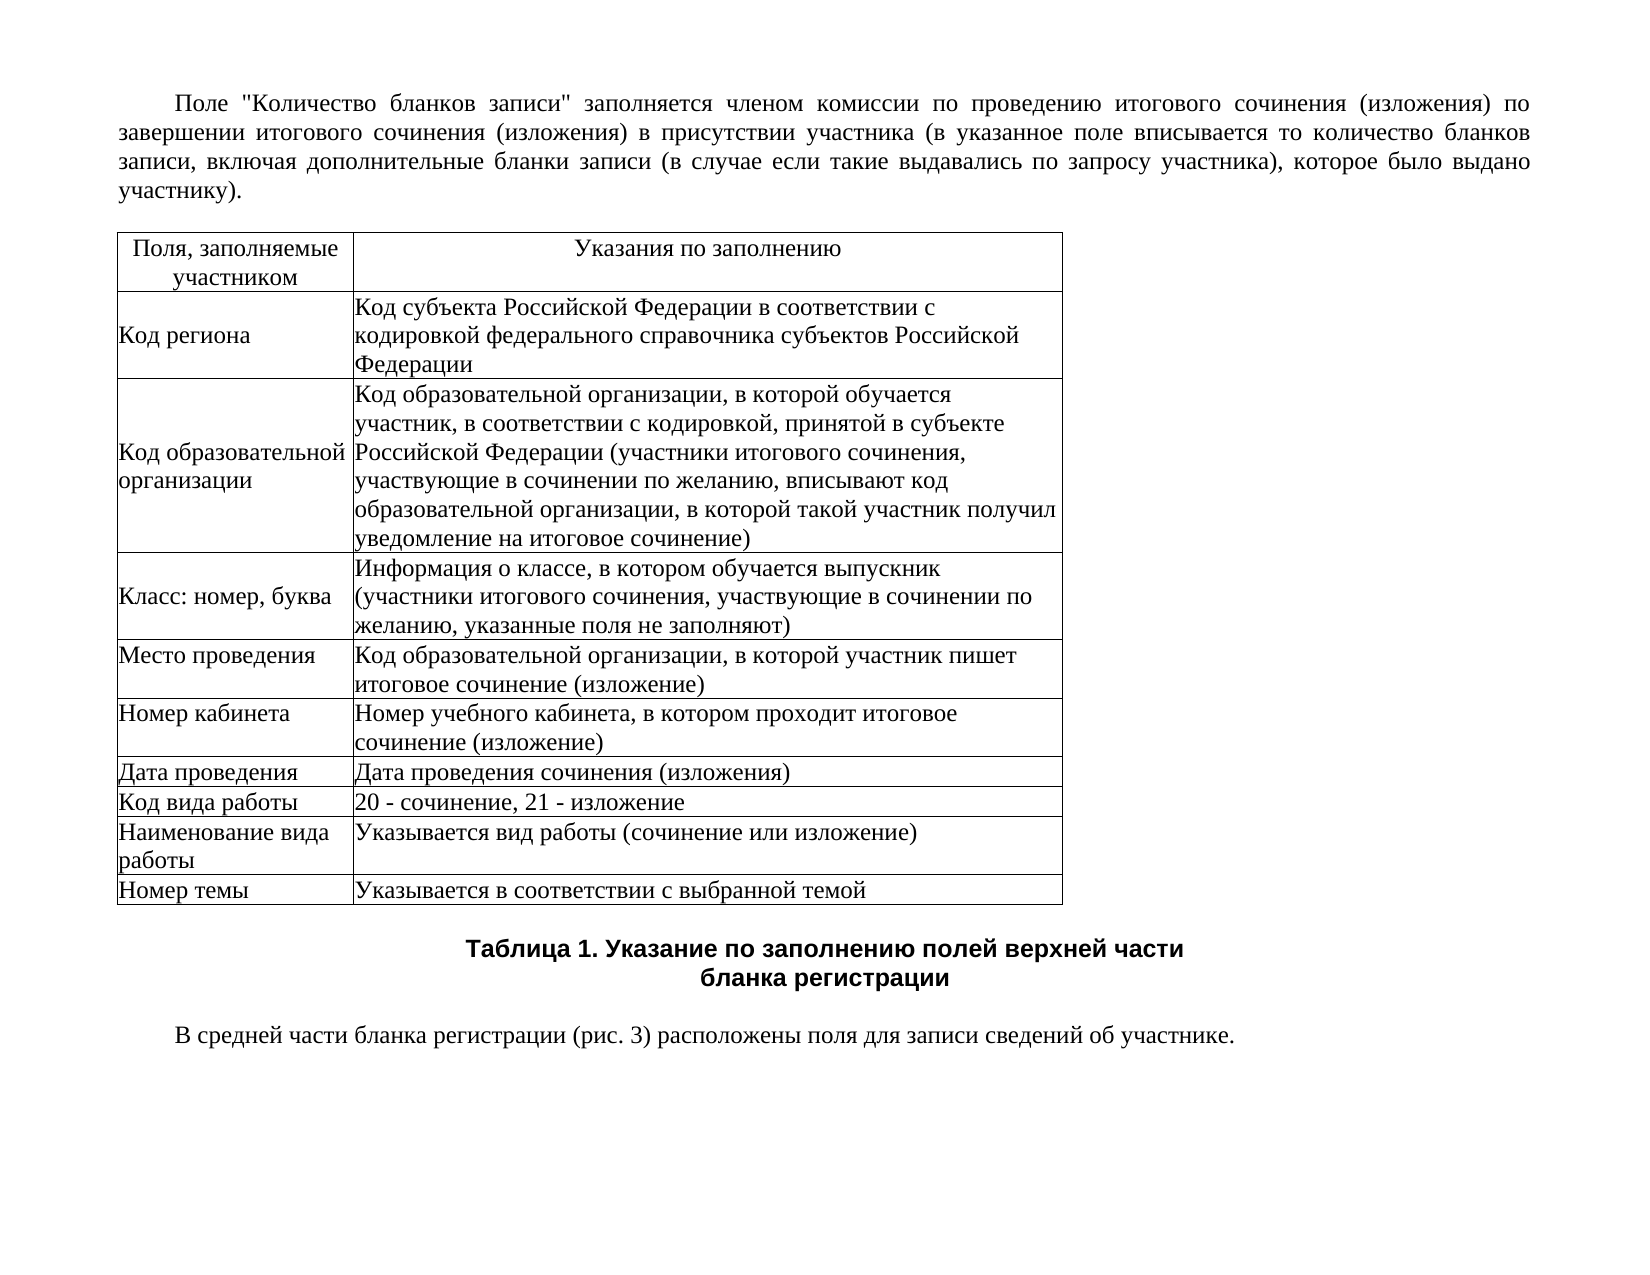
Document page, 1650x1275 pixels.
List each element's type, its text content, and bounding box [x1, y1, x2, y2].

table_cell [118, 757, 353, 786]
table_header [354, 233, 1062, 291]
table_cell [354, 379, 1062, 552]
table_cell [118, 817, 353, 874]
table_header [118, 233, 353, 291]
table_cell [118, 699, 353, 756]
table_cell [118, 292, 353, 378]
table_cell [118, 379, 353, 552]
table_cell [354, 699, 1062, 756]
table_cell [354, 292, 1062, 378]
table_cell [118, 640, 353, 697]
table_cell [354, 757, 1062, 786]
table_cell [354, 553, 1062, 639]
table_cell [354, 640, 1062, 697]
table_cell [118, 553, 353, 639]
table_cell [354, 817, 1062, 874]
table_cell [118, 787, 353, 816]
text Поле "Количество бланков записи" заполняется членом комиссии по проведению итогового сочинения (изложения) по завершении итогового сочинения (изложения) в присутствии участника (в указанное поле вписывается то количество бланков записи, включая дополнительные бланки записи (в случае если такие выдавались по запросу участника), которое было выдано участнику). [118, 88, 1532, 203]
text бланка регистрации [118, 962, 1532, 991]
text В средней части бланка регистрации (рис. 3) расположены поля для записи сведений об участнике. [118, 1020, 1532, 1049]
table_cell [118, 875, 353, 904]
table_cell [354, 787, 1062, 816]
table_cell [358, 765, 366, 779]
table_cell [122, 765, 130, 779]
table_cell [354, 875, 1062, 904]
text Таблица 1. Указание по заполнению полей верхней части [118, 934, 1532, 962]
